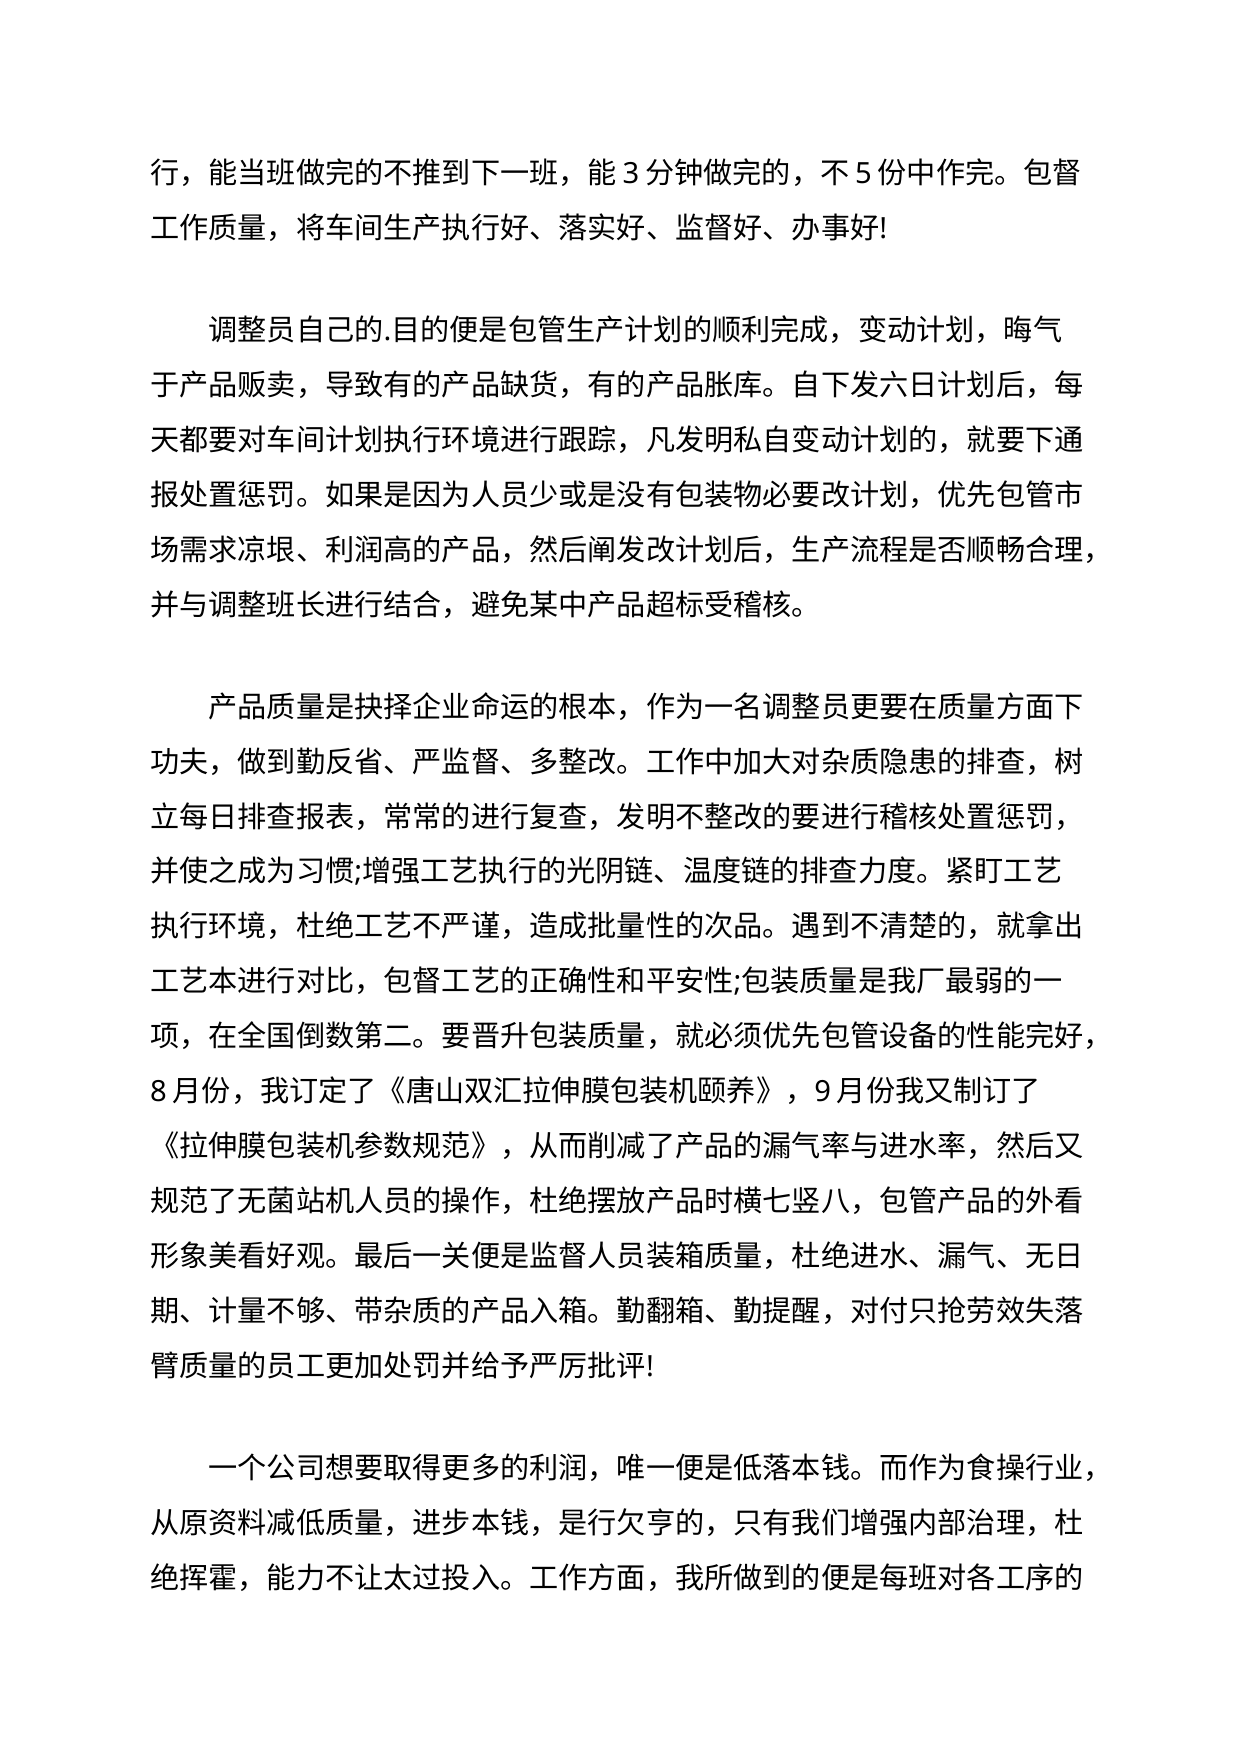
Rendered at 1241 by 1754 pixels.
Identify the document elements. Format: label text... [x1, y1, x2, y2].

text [150, 1444, 1090, 1596]
text 调整员自己的.目的便是包管生产计划的顺利完成，变动计划，晦气于产品贩卖，导致有的产品缺货，有的产品胀库。自下发六日计划后，每天都要对车间计划执行环境进行跟踪，凡发明私自变动计划的，就要下通报处置惩罚。如果是因为人员少或是没有包装物必要改计划，优先包管市场需求凉垠、利润高的产品，然后阐发改计划后，生产流程是否顺畅合理，并与调整班长进行结合，避免某中产品超标受稽核。 [150, 307, 1090, 624]
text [150, 150, 1090, 247]
text 产品质量是抉择企业命运的根本，作为一名调整员更要在质量方面下功夫，做到勤反省、严监督、多整改。工作中加大对杂质隐患的排查，树立每日排查报表，常常的进行复查，发明不整改的要进行稽核处置惩罚，并使之成为习惯;增强工艺执行的光阴链、温度链的排查力度。紧盯工艺执行环境，杜绝工艺不严谨，造成批量性的次品。遇到不清楚的，就拿出工艺本进行对比，包督工艺的正确性和平安性;包装质量是我厂最弱的一项，在全国倒数第二。要晋升包装质量，就必须优先包管设备的性能完好，8月份，我订定了《唐山双汇拉伸膜包装机颐养》，9月份我又制订了《拉伸膜包装机参数规范》，从而削减了产品的漏气率与进水率，然后又规范了无菌站机人员的操作，杜绝摆放产品时横七竖八，包管产品的外看形象美看好观。最后一关便是监督人员装箱质量，杜绝进水、漏气、无日期、计量不够、带杂质的产品入箱。勤翻箱、勤提醒，对付只抢劳效失落臂质量的员工更加处罚并给予严厉批评! [150, 683, 1090, 1385]
